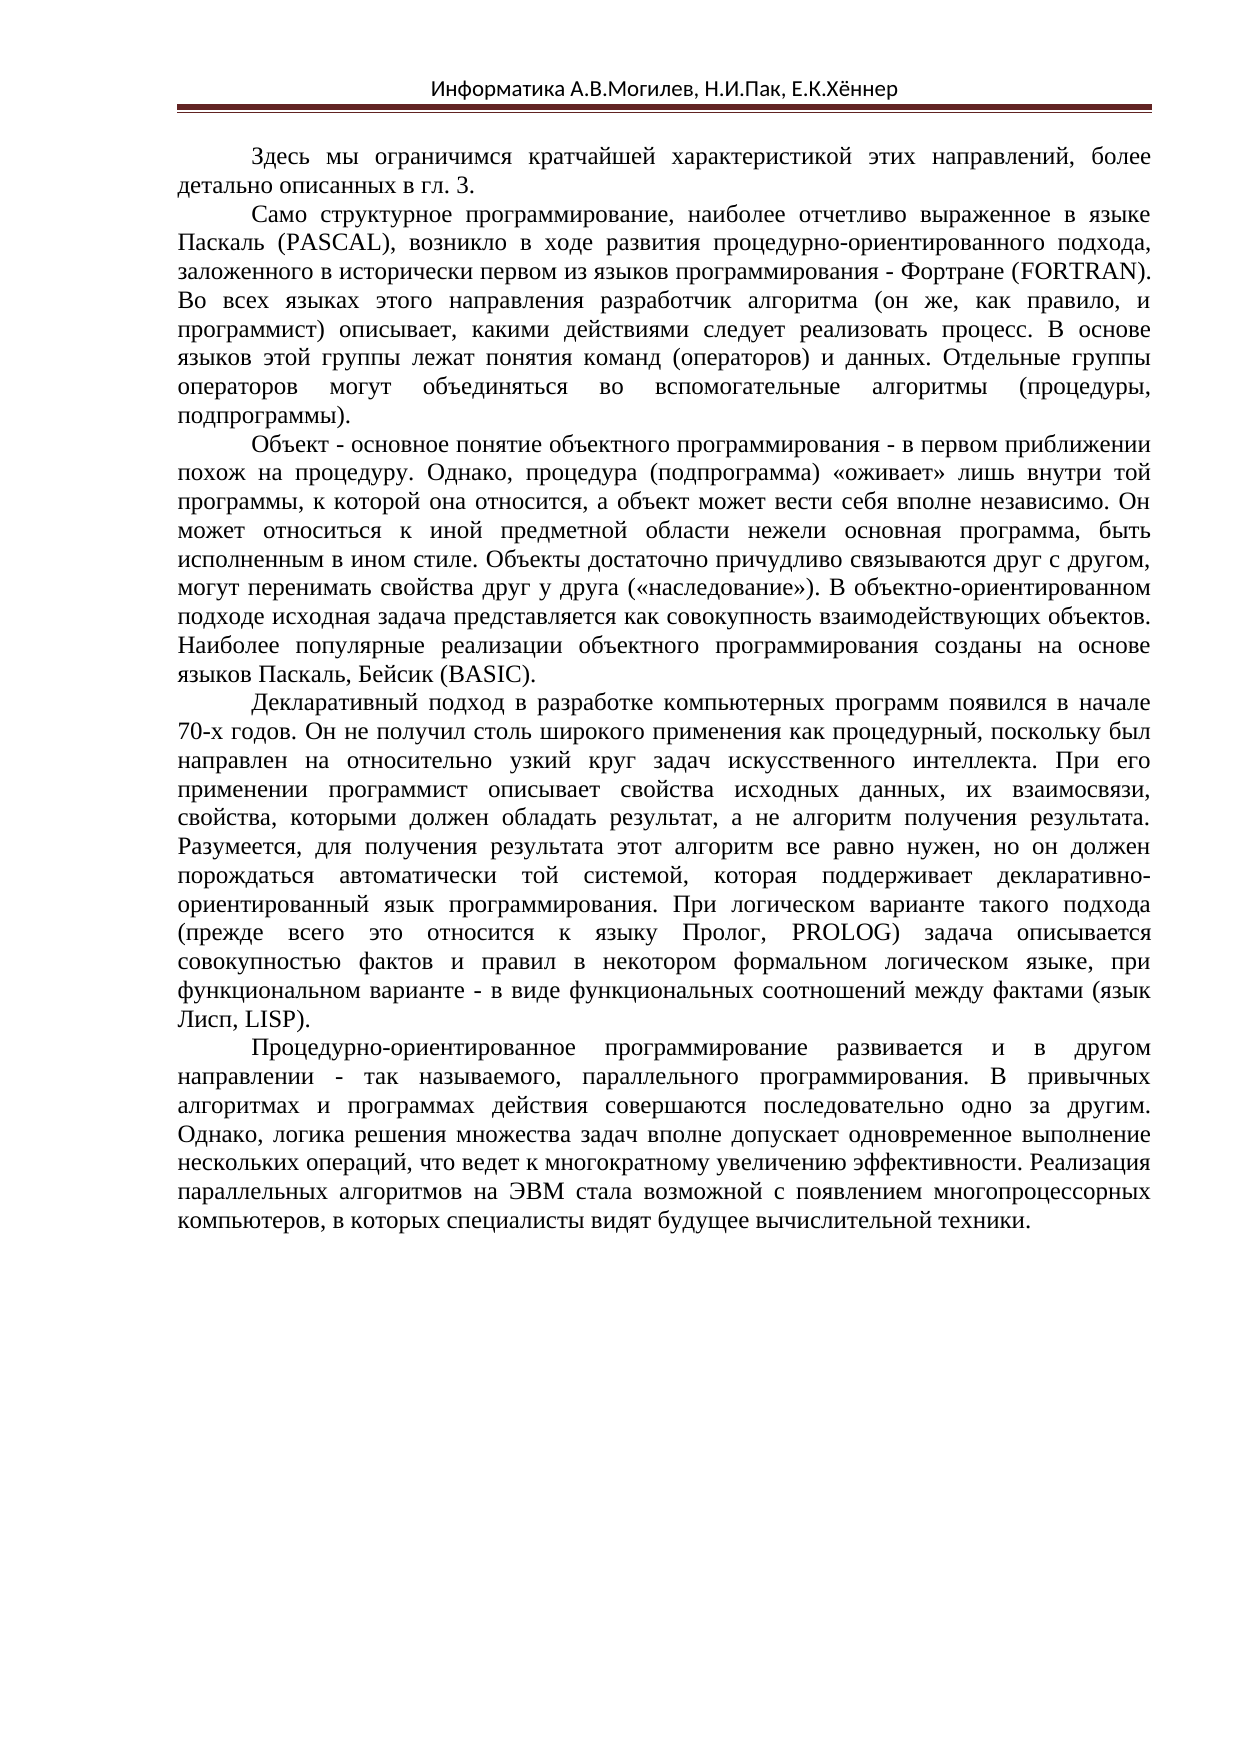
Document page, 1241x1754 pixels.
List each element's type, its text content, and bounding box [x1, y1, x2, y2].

text Само структурное программирование, наиболее отчетливо выраженное в языке Паскаль (PASCAL), возникло в ходе развития процедурно-ориентированного подхода, заложенного в исторически первом из языков программирования - Фортране (FORTRAN). Во всех языках этого направления разработчик алгоритма (он же, как правило, и программист) описывает, какими действиями следует реализовать процесс. В основе языков этой группы лежат понятия команд (операторов) и данных. Отдельные группы операторов могут объединяться во вспомогательные алгоритмы (процедуры, подпрограммы). [177, 199, 1152, 429]
text Здесь мы ограничимся кратчайшей характеристикой этих направлений, более детально описанных в гл. 3. [177, 141, 1152, 199]
text Процедурно-ориентированное программирование развивается и в другом направлении - так называемого, параллельного программирования. В привычных алгоритмах и программах действия совершаются последовательно одно за другим. Однако, логика решения множества задач вполне допускает одновременное выполнение нескольких операций, что ведет к многократному увеличению эффективности. Реализация параллельных алгоритмов на ЭВМ стала возможной с появлением многопроцессорных компьютеров, в которых специалисты видят будущее вычислительной техники. [177, 1032, 1152, 1234]
text Декларативный подход в разработке компьютерных программ появился в начале 70-х годов. Он не получил столь широкого применения как процедурный, поскольку был направлен на относительно узкий круг задач искусственного интеллекта. При его применении программист описывает свойства исходных данных, их взаимосвязи, свойства, которыми должен обладать результат, а не алгоритм получения результата. Разумеется, для получения результата этот алгоритм все равно нужен, но он должен порождаться автоматически той системой, которая поддерживает декларативно-ориентированный язык программирования. При логическом варианте такого подхода (прежде всего это относится к языку Пролог, PROLOG) задача описывается совокупностью фактов и правил в некотором формальном логическом языке, при функциональном варианте - в виде функциональных соотношений между фактами (язык Лисп, LISP). [177, 687, 1152, 1032]
text Объект - основное понятие объектного программирования - в первом приближении похож на процедуру. Однако, процедура (подпрограмма) «оживает» лишь внутри той программы, к которой она относится, а объект может вести себя вполне независимо. Он может относиться к иной предметной области нежели основная программа, быть исполненным в ином стиле. Объекты достаточно причудливо связываются друг с другом, могут перенимать свойства друг у друга («наследование»). В объектно-ориентированном подходе исходная задача представляется как совокупность взаимодействующих объектов. Наиболее популярные реализации объектного программирования созданы на основе языков Паскаль, Бейсик (BASIC). [177, 429, 1152, 687]
